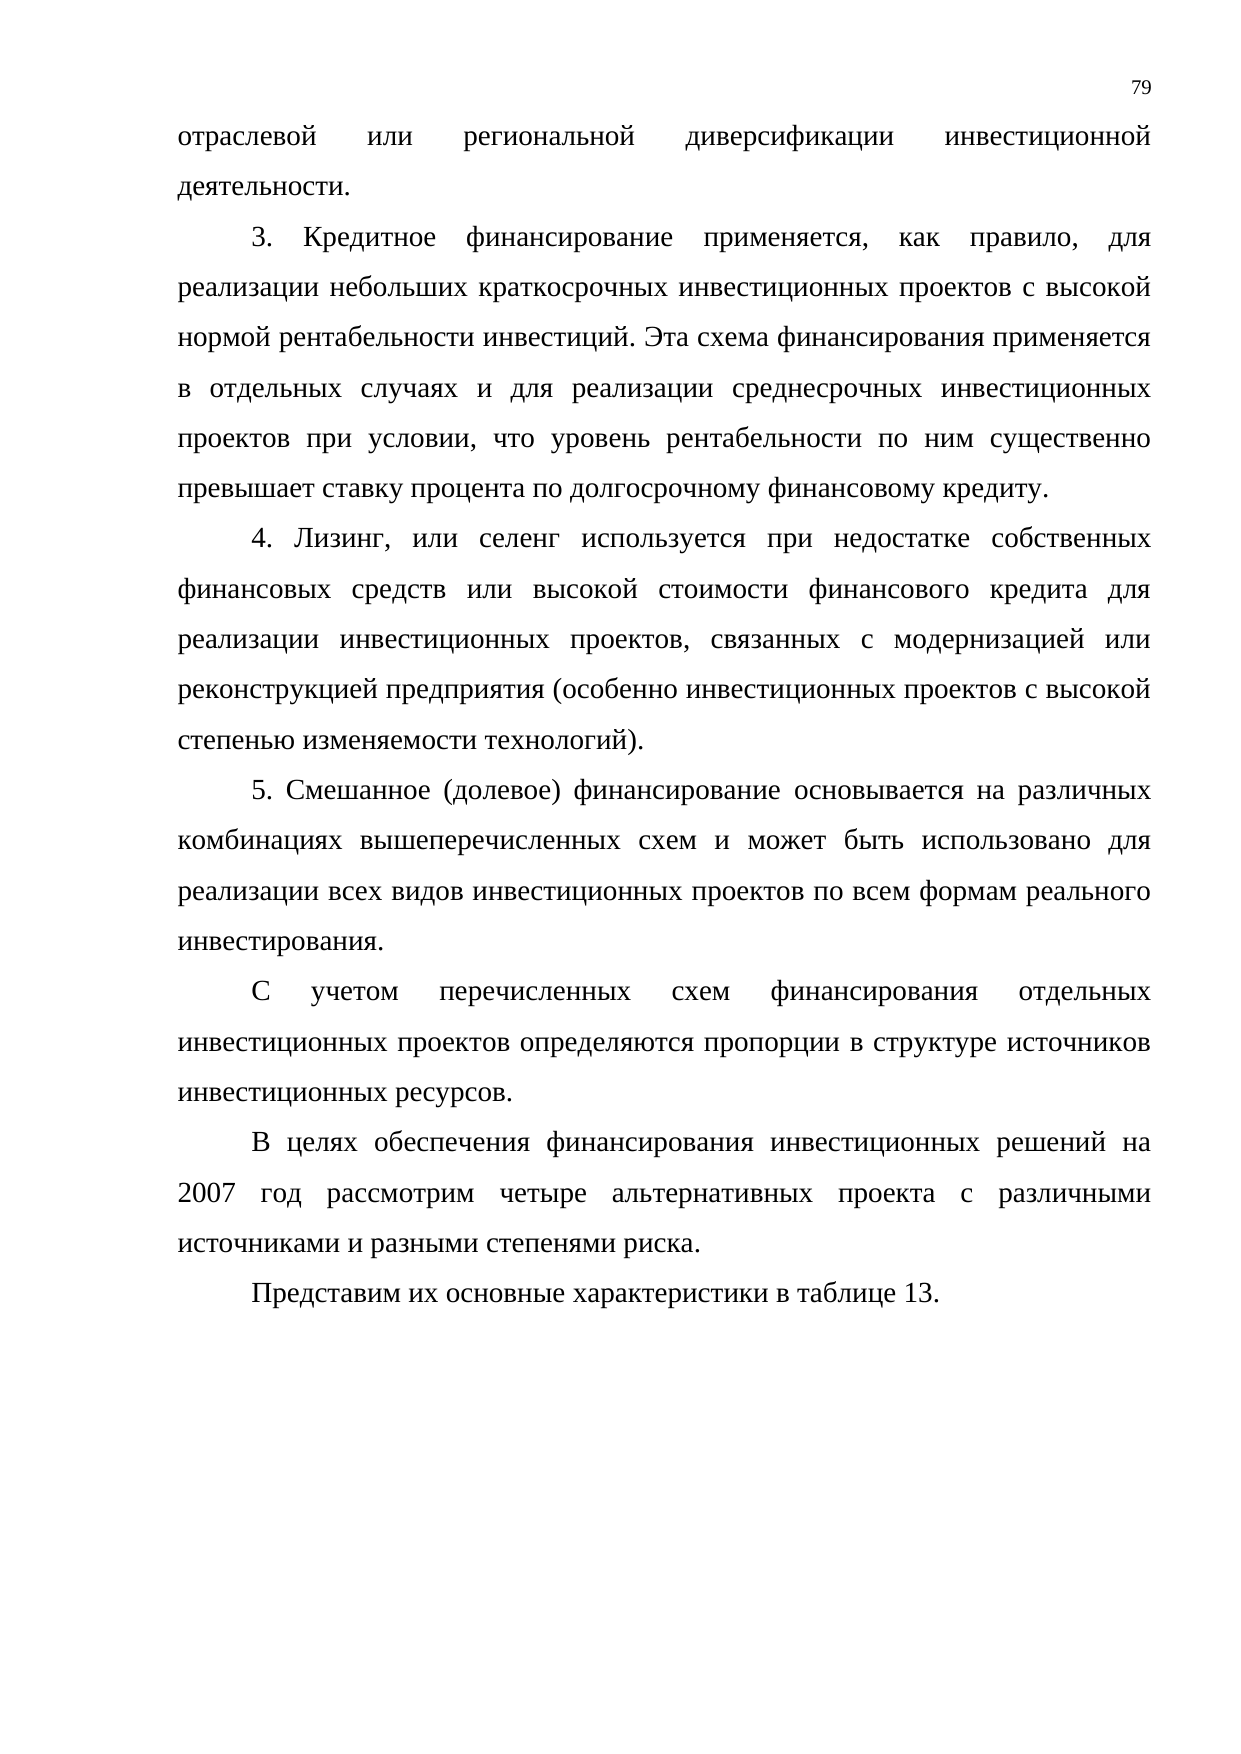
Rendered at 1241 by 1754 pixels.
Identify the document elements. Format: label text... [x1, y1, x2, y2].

text 4. Лизинг, или селенг используется при недостатке собственных финансовых средств или высокой стоимости финансового кредита для реализации инвестиционных проектов, связанных с модернизацией или реконструкцией предприятия (особенно инвестиционных проектов с высокой степенью изменяемости технологий). [177, 521, 1152, 755]
text С учетом перечисленных схем финансирования отдельных инвестиционных проектов определяются пропорции в структуре источников инвестиционных ресурсов. [177, 973, 1152, 1108]
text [177, 118, 1152, 202]
text В целях обеспечения финансирования инвестиционных решений на 2007 год рассмотрим четыре альтернативных проекта с различными источниками и разными степенями риска. [177, 1124, 1152, 1258]
text 5. Смешанное (долевое) финансирование основывается на различных комбинациях вышеперечисленных схем и может быть использовано для реализации всех видов инвестиционных проектов по всем формам реального инвестирования. [177, 772, 1152, 957]
text Представим их основные характеристики в таблице 13. [177, 1275, 1152, 1309]
text 3. Кредитное финансирование применяется, как правило, для реализации небольших краткосрочных инвестиционных проектов с высокой нормой рентабельности инвестиций. Эта схема финансирования применяется в отдельных случаях и для реализации среднесрочных инвестиционных проектов при условии, что уровень рентабельности по ним существенно превышает ставку процента по долгосрочному финансовому кредиту. [177, 219, 1152, 504]
